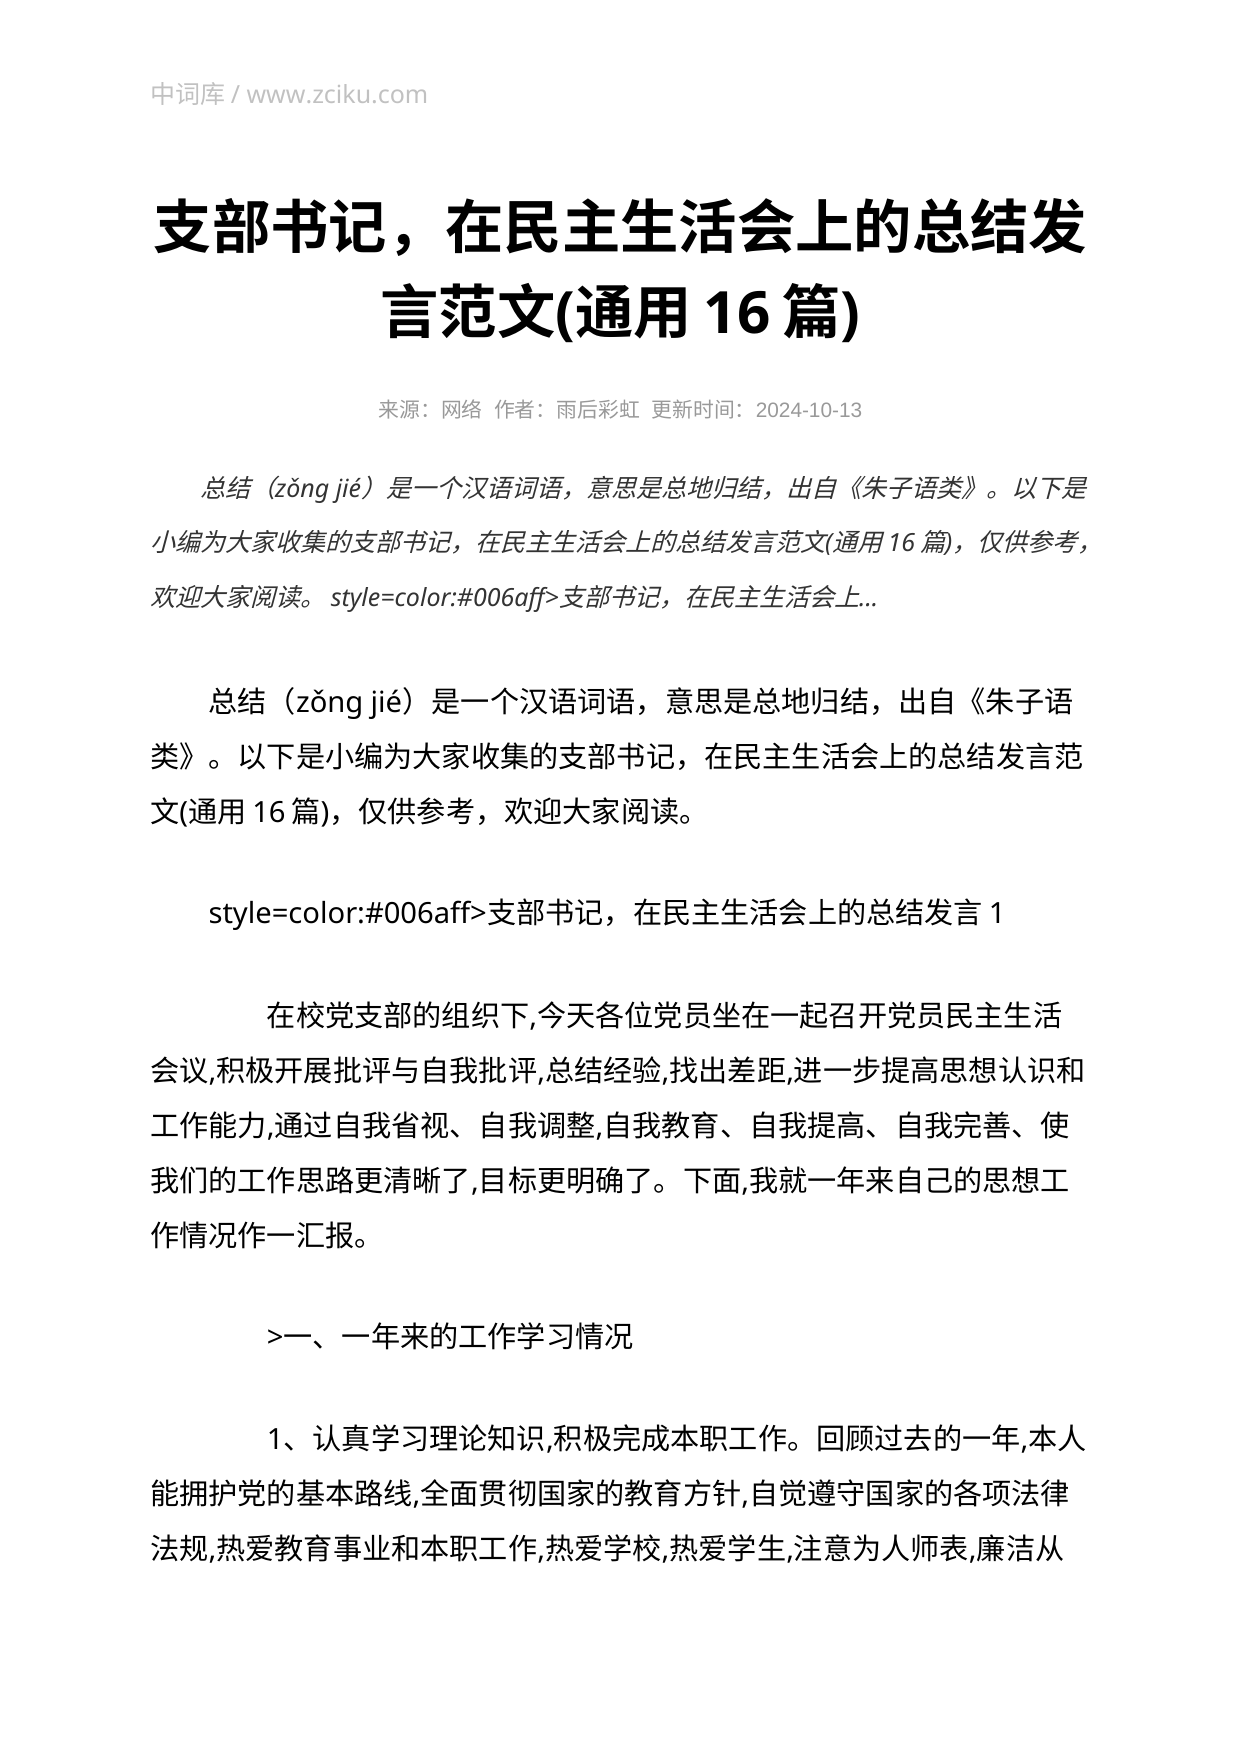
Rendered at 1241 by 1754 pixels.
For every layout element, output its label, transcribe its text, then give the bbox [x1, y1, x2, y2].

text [150, 1416, 1090, 1568]
text 在校党支部的组织下,今天各位党员坐在一起召开党员民主生活会议,积极开展批评与自我批评,总结经验,找出差距,进一步提高思想认识和工作能力,通过自我省视、自我调整,自我教育、自我提高、自我完善、使我们的工作思路更清晰了,目标更明确了。下面,我就一年来自己的思想工作情况作一汇报。 [150, 992, 1090, 1254]
subtitle 支部书记，在民主生活会上的总结发言范文(通用16篇) [150, 181, 1090, 351]
text 总结（zǒng jié）是一个汉语词语，意思是总地归结，出自《朱子语类》。以下是小编为大家收集的支部书记，在民主生活会上的总结发言范文(通用16篇)，仅供参考，欢迎大家阅读。 style=color:#006aff>支部书记，在民主生活会上... [150, 468, 1090, 613]
text style=color:#006aff>支部书记，在民主生活会上的总结发言1 [150, 890, 1090, 932]
text 总结（zǒng jié）是一个汉语词语，意思是总地归结，出自《朱子语类》。以下是小编为大家收集的支部书记，在民主生活会上的总结发言范文(通用16篇)，仅供参考，欢迎大家阅读。 [150, 678, 1090, 831]
text 来源：网络 作者：雨后彩虹 更新时间：2024-10-13 [150, 397, 1090, 421]
text >一、一年来的工作学习情况 [150, 1314, 1090, 1356]
